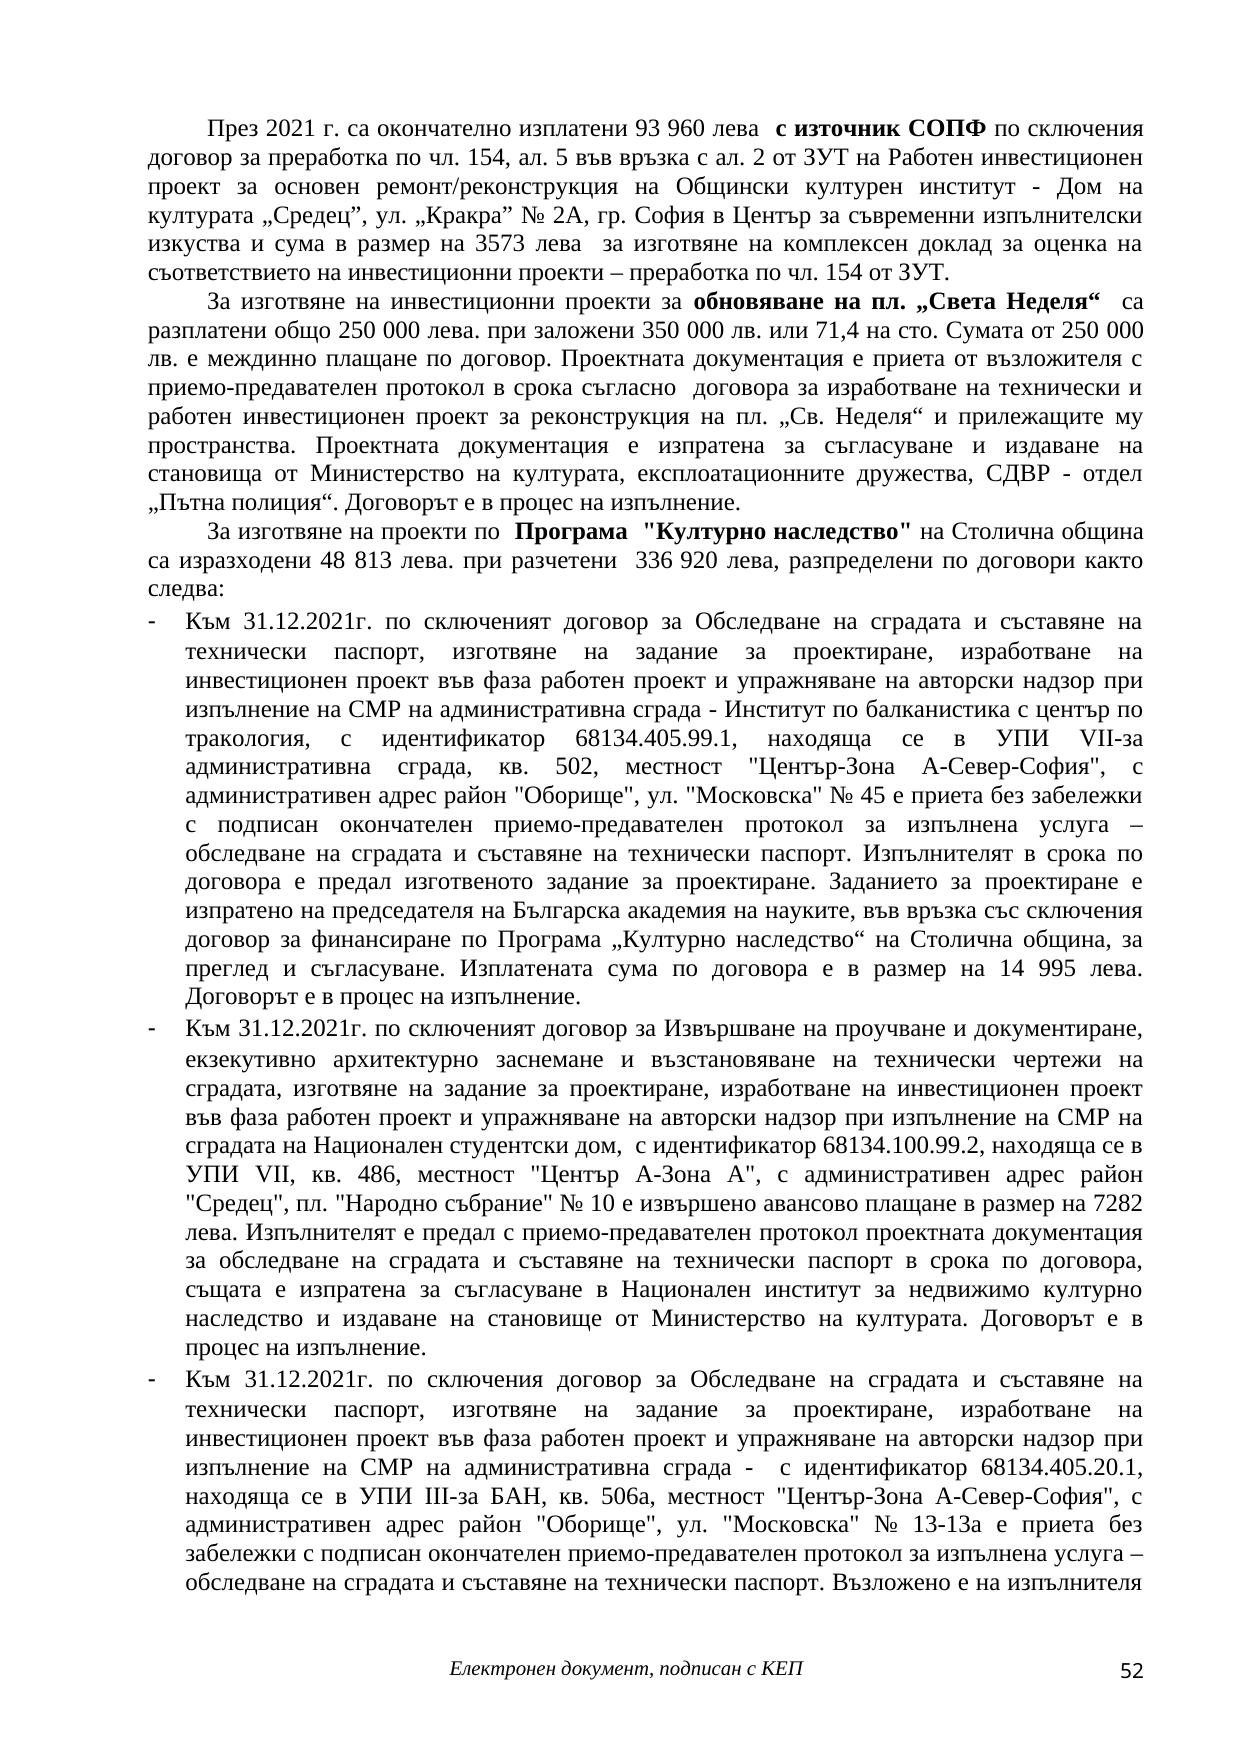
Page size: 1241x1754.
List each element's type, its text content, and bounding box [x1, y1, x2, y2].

text За изготвяне на инвестиционни проекти за обновяване на пл. „Света Неделя“ са разплатени общо 250 000 лева. при заложени 350 000 лв. или 71,4 на сто. Сумата от 250 000 лв. е междинно плащане по договор. Проектната документация е приета от възложителя с приемо-предавателен протокол в срока съгласно договора за изработване на технически и работен инвестиционен проект за реконструкция на пл. „Св. Неделя“ и прилежащите му пространства. Проектната документация е изпратена за съгласуване и издаване на становища от Министерство на културата, експлоатационните дружества, СДВР - отдел „Пътна полиция“. Договорът е в процес на изпълнение. [148, 286, 1144, 516]
text През 2021 г. са окончателно изплатени 93 960 лева с източник СОПФ по сключения договор за преработка по чл. 154, ал. 5 във връзка с ал. 2 от ЗУТ на Работен инвестиционен проект за основен ремонт/реконструкция на Общински културен институт - Дом на културата „Средец”, ул. „Кракра” № 2А, гр. София в Център за съвременни изпълнителски изкуства и сума в размер на 3573 лева за изготвяне на комплексен доклад за оценка на съответствието на инвестиционни проекти – преработка по чл. 154 от ЗУТ. [148, 113, 1144, 286]
list Към 31.12.2021г. по сключеният договор за Извършване на проучване и документиране, екзекутивно архитектурно заснемане и възстановяване на технически чертежи на сградата, изготвяне на задание за проектиране, изработване на инвестиционен проект във фаза работен проект и упражняване на авторски надзор при изпълнение на СМР на сградата на Национален студентски дом, с идентификатор 68134.100.99.2, находяща се в УПИ VII, кв. 486, местност "Център А-Зона А", с административен адрес район "Средец", пл. "Народно събрание" № 10 е извършено авансово плащане в размер на 7282 лева. Изпълнителят е предал с приемо-предавателен протокол проектната документация за обследване на сградата и съставяне на технически паспорт в срока по договора, същата е изпратена за съгласуване в Национален институт за недвижимо културно наследство и издаване на становище от Министерство на културата. Договорът е в процес на изпълнение. [148, 1010, 1144, 1360]
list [148, 1360, 1144, 1596]
list Към 31.12.2021г. по сключеният договор за Обследване на сградата и съставяне на технически паспорт, изготвяне на задание за проектиране, изработване на инвестиционен проект във фаза работен проект и упражняване на авторски надзор при изпълнение на СМР на административна сграда - Институт по балканистика с център по тракология, с идентификатор 68134.405.99.1, находяща се в УПИ VII-за административна сграда, кв. 502, местност "Център-Зона А-Север-София", с административен адрес район "Оборище", ул. "Московска" № 45 е приета без забележки с подписан окончателен приемо-предавателен протокол за изпълнена услуга – обследване на сградата и съставяне на технически паспорт. Изпълнителят в срока по договора е предал изготвеното задание за проектиране. Заданието за проектиране е изпратено на председателя на Българска академия на науките, във връзка със сключения договор за финансиране по Програма „Културно наследство“ на Столична община, за преглед и съгласуване. Изплатената сума по договора е в размер на 14 995 лева. Договорът е в процес на изпълнение. [148, 602, 1144, 1010]
text За изготвяне на проекти по Програма "Културно наследство" на Столична община са изразходени 48 813 лева. при разчетени 336 920 лева, разпределени по договори както следва: [148, 516, 1144, 602]
